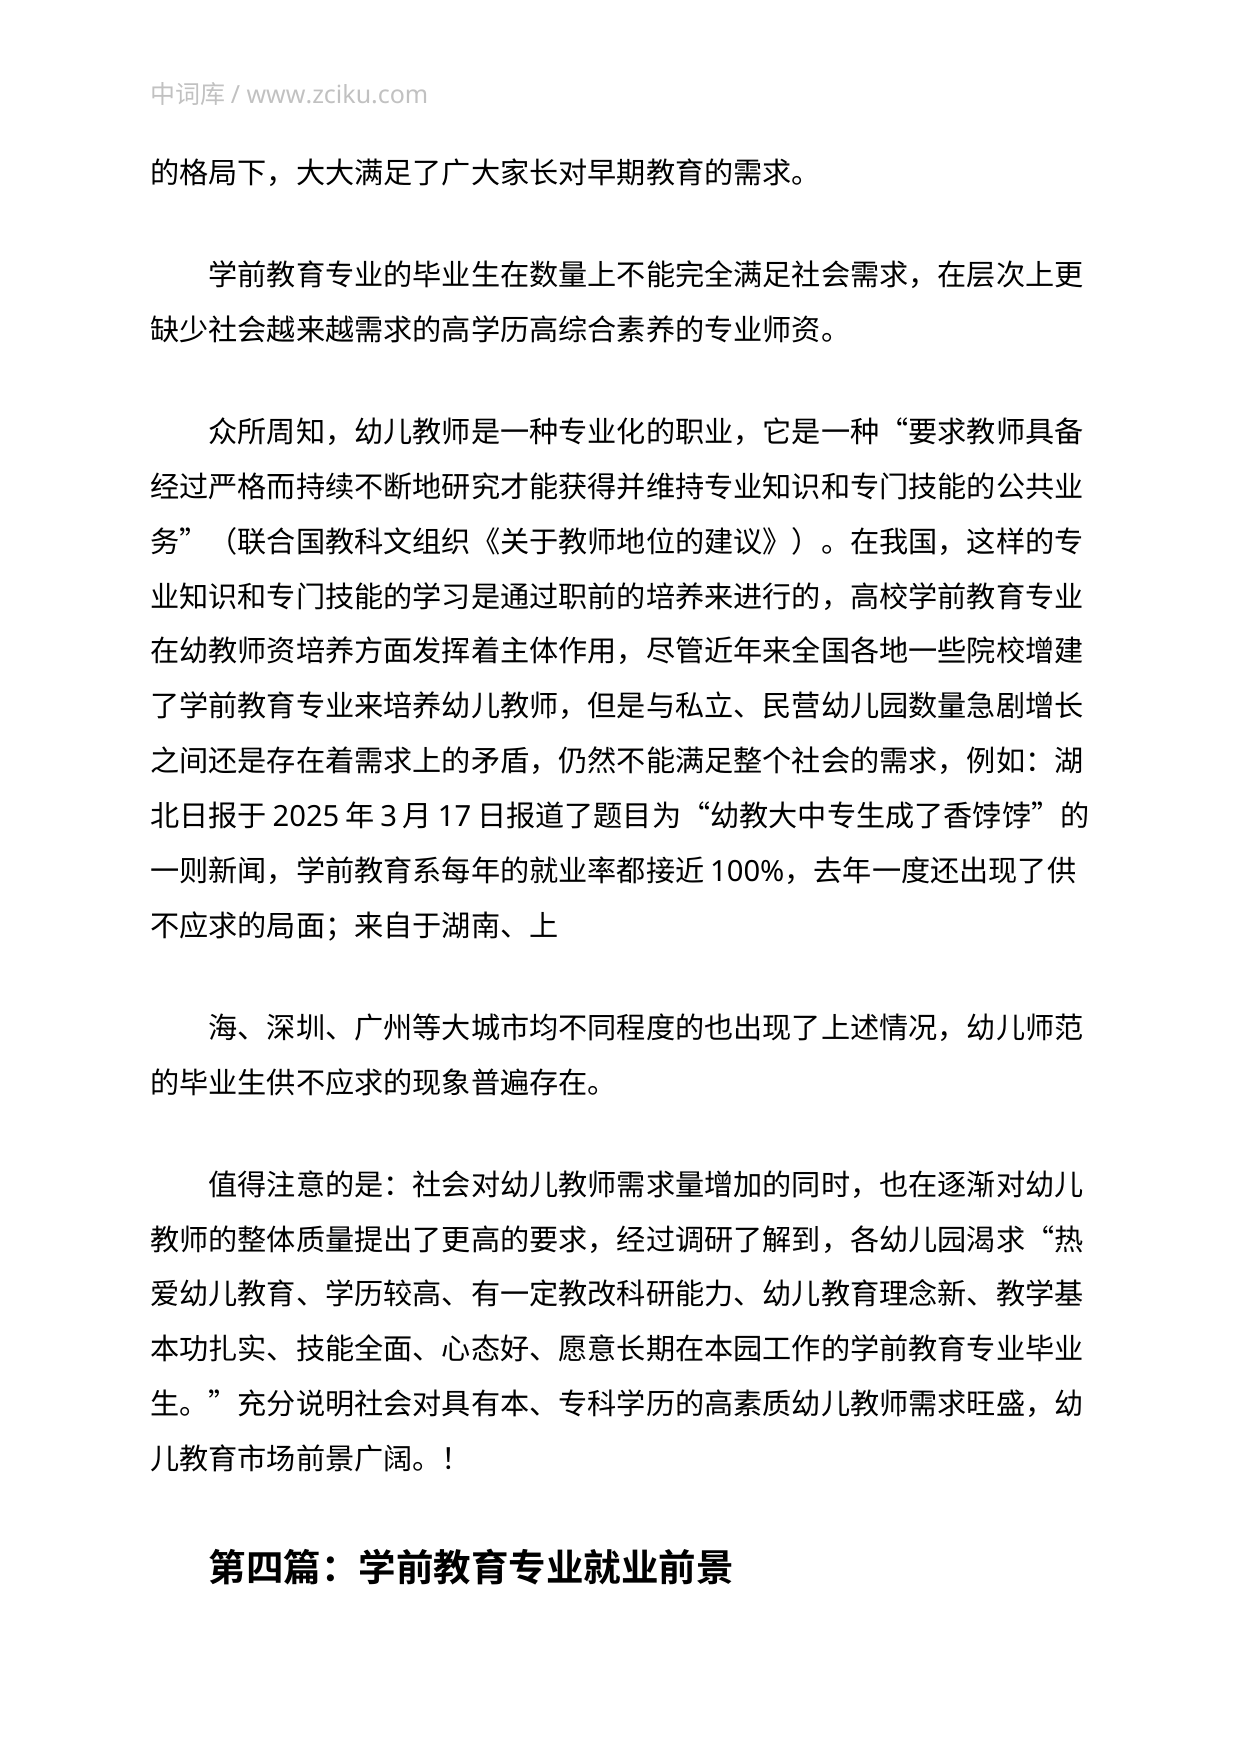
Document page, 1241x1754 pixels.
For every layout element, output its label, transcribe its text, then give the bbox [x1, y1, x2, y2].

text 众所周知，幼儿教师是一种专业化的职业，它是一种“要求教师具备经过严格而持续不断地研究才能获得并维持专业知识和专门技能的公共业务”（联合国教科文组织《关于教师地位的建议》）。在我国，这样的专业知识和专门技能的学习是通过职前的培养来进行的，高校学前教育专业在幼教师资培养方面发挥着主体作用，尽管近年来全国各地一些院校增建了学前教育专业来培养幼儿教师，但是与私立、民营幼儿园数量急剧增长之间还是存在着需求上的矛盾，仍然不能满足整个社会的需求，例如：湖北日报于2025年3月17日报道了题目为“幼教大中专生成了香饽饽”的一则新闻，学前教育系每年的就业率都接近100%，去年一度还出现了供不应求的局面；来自于湖南、上 [150, 408, 1090, 945]
text 第四篇：学前教育专业就业前景 [150, 1537, 1090, 1592]
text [150, 150, 1090, 192]
text 海、深圳、广州等大城市均不同程度的也出现了上述情况，幼儿师范的毕业生供不应求的现象普遍存在。 [150, 1004, 1090, 1102]
text 值得注意的是：社会对幼儿教师需求量增加的同时，也在逐渐对幼儿教师的整体质量提出了更高的要求，经过调研了解到，各幼儿园渴求“热爱幼儿教育、学历较高、有一定教改科研能力、幼儿教育理念新、教学基本功扎实、技能全面、心态好、愿意长期在本园工作的学前教育专业毕业生。”充分说明社会对具有本、专科学历的高素质幼儿教师需求旺盛，幼儿教育市场前景广阔。！ [150, 1161, 1090, 1478]
text 学前教育专业的毕业生在数量上不能完全满足社会需求，在层次上更缺少社会越来越需求的高学历高综合素养的专业师资。 [150, 252, 1090, 349]
